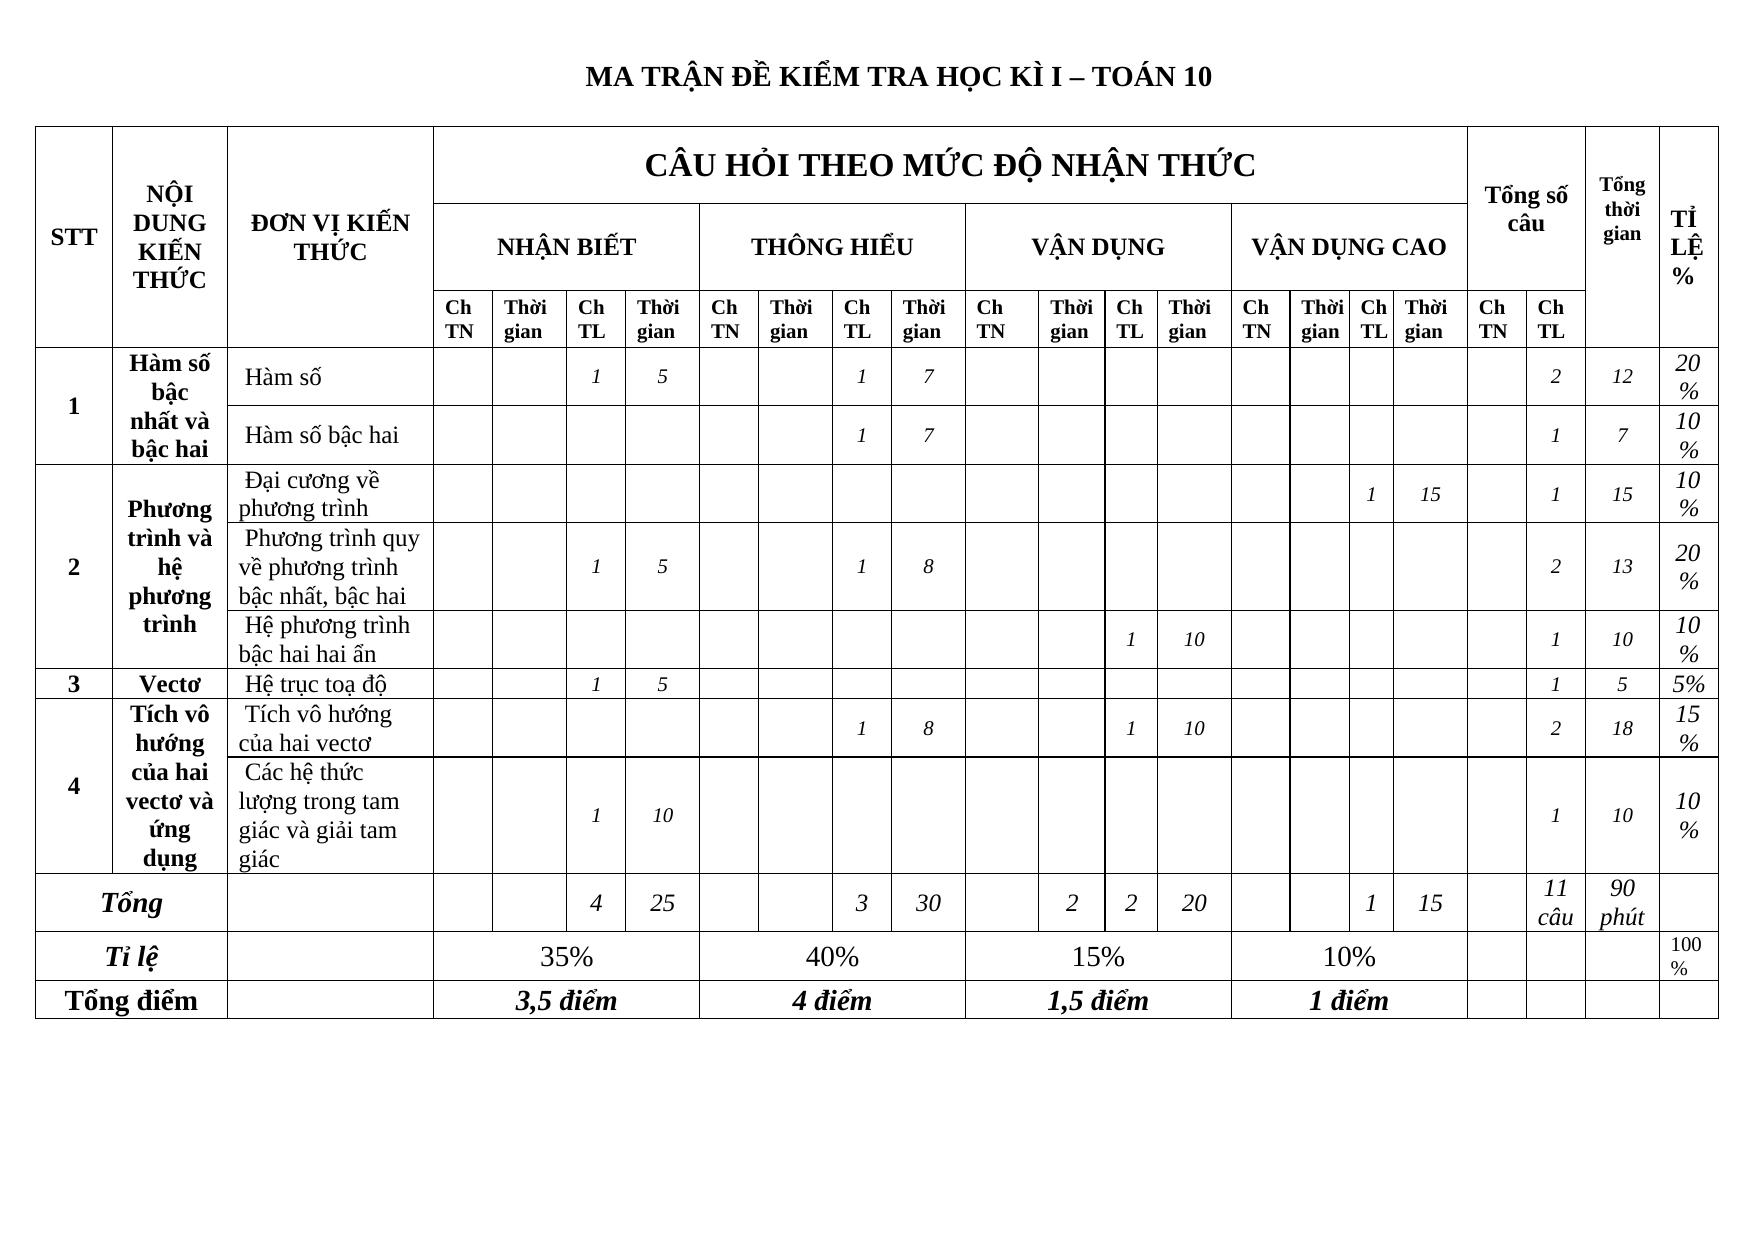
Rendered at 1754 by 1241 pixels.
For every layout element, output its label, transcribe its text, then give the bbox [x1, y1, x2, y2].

table_cell [1586, 981, 1659, 1018]
table_cell Ch TN [700, 291, 758, 347]
table_cell [1291, 611, 1349, 668]
table_cell [493, 611, 566, 668]
table_cell 3 [833, 874, 891, 931]
table_cell [759, 874, 832, 931]
table_cell [434, 699, 492, 756]
table_cell [1660, 290, 1718, 347]
table_cell [1158, 523, 1231, 609]
table_cell [434, 611, 492, 668]
table_cell 10% [1660, 465, 1718, 522]
table_cell Thời gian [759, 291, 832, 347]
table_cell [1350, 758, 1393, 872]
table_cell [493, 348, 566, 405]
table_cell [700, 406, 758, 464]
table_cell Tổng điểm [36, 981, 227, 1018]
table_cell 20 [1158, 874, 1231, 931]
table_cell 1 [567, 758, 625, 872]
table_cell 1 [1527, 669, 1585, 698]
table_cell [1232, 611, 1289, 668]
table_cell 1 [1106, 699, 1157, 756]
table_cell Ch TN [434, 291, 492, 347]
table_cell Đại cương về phương trình [228, 465, 433, 522]
table_cell [1394, 523, 1467, 609]
table_cell [434, 758, 492, 872]
table_cell Các hệ thức lượng trong tam giác và giải tam giác [228, 758, 433, 872]
table_cell [1232, 758, 1289, 872]
table_cell Vectơ [113, 669, 227, 698]
table_cell 10% [1660, 406, 1718, 464]
table_cell 10% [1660, 611, 1718, 668]
table_cell 1 [1527, 465, 1585, 522]
table_cell [1039, 406, 1104, 464]
table_cell Tích vô hướng của hai vectơ [228, 699, 433, 756]
table_cell 10 [1158, 611, 1231, 668]
table_cell 10 [1586, 611, 1659, 668]
table_cell [759, 465, 832, 522]
table_cell [493, 758, 566, 872]
table_cell 15% [1660, 699, 1718, 756]
table_cell 12 [1586, 348, 1659, 405]
table_cell 1 [833, 523, 891, 609]
table_cell [1039, 669, 1104, 698]
table_cell [1527, 981, 1585, 1018]
table_cell 13 [1586, 523, 1659, 609]
table_cell [1106, 348, 1157, 405]
table_cell [1232, 669, 1289, 698]
table_cell 1,5 điểm [966, 981, 1231, 1018]
table_cell THÔNG HIỂU [700, 204, 965, 290]
table_cell [759, 611, 832, 668]
table_cell [1394, 406, 1467, 464]
table_cell [434, 406, 492, 464]
table_cell Phương trình và hệ phương trình [113, 465, 227, 668]
table_cell 5% [1660, 669, 1718, 698]
table_cell 10 [1586, 758, 1659, 872]
table_cell 10% [1660, 758, 1718, 872]
table_cell 4 [36, 699, 112, 872]
table_cell [1527, 932, 1585, 980]
table_cell [1468, 932, 1526, 980]
table_cell [1232, 406, 1289, 464]
table_cell [1468, 981, 1526, 1018]
table_cell 1 [1106, 611, 1157, 668]
table_cell [1468, 406, 1526, 464]
table_cell [1039, 465, 1104, 522]
table_cell [626, 699, 699, 756]
table_cell [1039, 523, 1104, 609]
table_cell NHẬN BIẾT [434, 204, 699, 290]
table_cell [1394, 611, 1467, 668]
table_cell 1 [1350, 874, 1393, 931]
table_cell Thời gian [892, 291, 965, 347]
table_cell 100% [1660, 932, 1718, 980]
table_cell [700, 523, 758, 609]
table_cell 10% [1232, 932, 1467, 980]
table_cell [1468, 669, 1526, 698]
table_cell Ch TL [1106, 291, 1157, 347]
table_cell 1 [567, 348, 625, 405]
table_cell 10 [626, 758, 699, 872]
table_cell [966, 669, 1038, 698]
table_cell [567, 406, 625, 464]
table_cell 18 [1586, 699, 1659, 756]
table_cell [966, 406, 1038, 464]
table_cell 8 [892, 523, 965, 609]
table_cell 5 [1586, 669, 1659, 698]
table_cell [833, 611, 891, 668]
table_cell 8 [892, 699, 965, 756]
table_cell [1350, 611, 1393, 668]
table_cell 4 điểm [700, 981, 965, 1018]
table_cell [228, 981, 433, 1018]
table_cell [700, 874, 758, 931]
table_cell 15% [966, 932, 1231, 980]
table_cell [1291, 669, 1349, 698]
table_cell [1106, 465, 1157, 522]
table_cell [228, 874, 433, 931]
table_cell [1468, 758, 1526, 872]
table_cell 15 [1394, 465, 1467, 522]
table_header Tổng số câu [1468, 127, 1585, 290]
table_cell [567, 699, 625, 756]
table_cell [759, 406, 832, 464]
table_cell [1232, 523, 1289, 609]
table_cell Ch TL [833, 291, 891, 347]
table_cell 1 [1527, 758, 1585, 872]
table_header ĐƠN VỊ KIẾN THỨC [228, 127, 433, 347]
table_cell [228, 932, 433, 980]
table_cell 2 [1527, 699, 1585, 756]
table_cell [833, 669, 891, 698]
table_cell Thời gian [493, 291, 566, 347]
table_cell [626, 406, 699, 464]
table_cell [1106, 406, 1157, 464]
table_cell [493, 465, 566, 522]
table_cell [759, 699, 832, 756]
table_cell Hàm số bậc hai [228, 406, 433, 464]
table_cell [1350, 348, 1393, 405]
table_cell [1468, 348, 1526, 405]
table_cell [892, 758, 965, 872]
table_cell Ch TN [1468, 291, 1526, 347]
table_cell [567, 611, 625, 668]
table_cell [759, 523, 832, 609]
table_cell Phương trình quy về phương trình bậc nhất, bậc hai [228, 523, 433, 609]
table_cell 10 [1158, 699, 1231, 756]
table_cell Thời gian [1394, 291, 1467, 347]
table_cell [892, 611, 965, 668]
table_cell Tích vô hướng của hai vectơ và ứng dụng [113, 699, 227, 872]
table_cell 30 [892, 874, 965, 931]
table_cell 15 [1586, 465, 1659, 522]
table_cell [700, 348, 758, 405]
table_cell [493, 874, 566, 931]
table_cell 1 [1350, 465, 1393, 522]
table_cell [1394, 348, 1467, 405]
table_cell 5 [626, 348, 699, 405]
table_cell [833, 465, 891, 522]
table_cell Hệ trục toạ độ [228, 669, 433, 698]
table_cell 15 [1394, 874, 1467, 931]
table_cell 1 [833, 406, 891, 464]
table_cell [1039, 348, 1104, 405]
table_cell [700, 669, 758, 698]
table_cell [966, 699, 1038, 756]
table_cell [1394, 669, 1467, 698]
table_header NỘI DUNG KIẾN THỨC [113, 127, 227, 347]
table_cell [493, 406, 566, 464]
table_cell [434, 874, 492, 931]
table_cell Thời gian [1158, 291, 1231, 347]
table_cell [1586, 932, 1659, 980]
table_cell 1 [1527, 611, 1585, 668]
table_cell [892, 669, 965, 698]
table_cell [1291, 406, 1349, 464]
table_header [1660, 127, 1718, 203]
table_cell VẬN DỤNG [966, 204, 1231, 290]
table_header Tổng thời gian [1586, 127, 1659, 290]
table_cell 1 [36, 348, 112, 464]
table_cell [626, 465, 699, 522]
table_cell 3 [36, 669, 112, 698]
table_cell 2 [1106, 874, 1157, 931]
table_cell [434, 669, 492, 698]
table_cell Ch TL [567, 291, 625, 347]
table_cell [1468, 465, 1526, 522]
table_cell [1106, 523, 1157, 609]
table_cell Thời gian [1039, 291, 1104, 347]
table_cell [1039, 758, 1104, 872]
table_cell [833, 758, 891, 872]
table_cell 1 [833, 348, 891, 405]
table_cell 7 [892, 406, 965, 464]
table_cell [966, 758, 1038, 872]
table_cell [1660, 981, 1718, 1018]
table_cell [1158, 758, 1231, 872]
table_cell [966, 611, 1038, 668]
table_cell [1106, 669, 1157, 698]
table_cell [1586, 290, 1659, 347]
table_cell 90 phút [1586, 874, 1659, 931]
table_cell 1 điểm [1232, 981, 1467, 1018]
table_cell [759, 758, 832, 872]
table_cell [626, 611, 699, 668]
table_cell [1394, 758, 1467, 872]
table_cell 2 [1039, 874, 1104, 931]
table_cell 25 [626, 874, 699, 931]
table_cell VẬN DỤNG CAO [1232, 204, 1467, 290]
table_cell Hàm số [228, 348, 433, 405]
table_cell [1350, 406, 1393, 464]
table_cell Ch TL [1350, 291, 1393, 347]
table_cell Tỉ lệ [36, 932, 227, 980]
table_cell 40% [700, 932, 965, 980]
table_cell [1291, 758, 1349, 872]
table_cell [700, 465, 758, 522]
table_cell [759, 348, 832, 405]
table_cell [1660, 874, 1718, 931]
table_cell [493, 523, 566, 609]
table_header STT [36, 127, 112, 347]
table_cell [1468, 523, 1526, 609]
table_cell 1 [833, 699, 891, 756]
table_cell 2 [1527, 523, 1585, 609]
table_cell [759, 669, 832, 698]
table_cell 1 [567, 523, 625, 609]
table_cell [1291, 465, 1349, 522]
table_cell Ch TN [966, 291, 1038, 347]
table_cell Ch TN [1232, 291, 1289, 347]
table_cell 20% [1660, 523, 1718, 609]
table_cell Hàm số bậc nhất và bậc hai [113, 348, 227, 464]
table_cell [1158, 465, 1231, 522]
table_cell 20% [1660, 348, 1718, 405]
table_cell [1468, 611, 1526, 668]
table_cell [700, 611, 758, 668]
table_cell 1 [567, 669, 625, 698]
table_header CÂU HỎI THEO MỨC ĐỘ NHẬN THỨC [434, 127, 1467, 203]
table_cell [1291, 699, 1349, 756]
table_cell [434, 348, 492, 405]
table_cell [1039, 699, 1104, 756]
table_cell 7 [892, 348, 965, 405]
table_cell 2 [36, 465, 112, 668]
table_cell [1158, 406, 1231, 464]
table_cell [493, 669, 566, 698]
table_cell [966, 874, 1038, 931]
table_cell [1232, 465, 1289, 522]
table_cell [1291, 348, 1349, 405]
table_cell [1291, 523, 1349, 609]
table_cell Hệ phương trình bậc hai hai ẩn [228, 611, 433, 668]
table_cell 7 [1586, 406, 1659, 464]
table_cell [700, 758, 758, 872]
table_cell [966, 348, 1038, 405]
table_cell 4 [567, 874, 625, 931]
table_cell 1 [1527, 406, 1585, 464]
table_cell [1350, 699, 1393, 756]
table_cell Ch TL [1527, 291, 1585, 347]
table_cell 11 câu [1527, 874, 1585, 931]
table_cell [1232, 348, 1289, 405]
table_cell [1158, 669, 1231, 698]
table_cell [700, 699, 758, 756]
table_cell Tổng [36, 874, 227, 931]
table_cell 2 [1527, 348, 1585, 405]
table_cell [1350, 669, 1393, 698]
table_cell [1232, 699, 1289, 756]
table_cell 5 [626, 523, 699, 609]
table_cell [434, 523, 492, 609]
table_cell [493, 699, 566, 756]
table_cell [567, 465, 625, 522]
table_cell 35% [434, 932, 699, 980]
table_cell [1291, 874, 1349, 931]
table_cell [1158, 348, 1231, 405]
table_cell [1106, 758, 1157, 872]
table_cell 5 [626, 669, 699, 698]
table_cell [1468, 699, 1526, 756]
table_cell [1468, 874, 1526, 931]
table_cell [1394, 699, 1467, 756]
table_cell [1039, 611, 1104, 668]
table_cell [966, 465, 1038, 522]
table_cell TỈ LỆ % [1660, 203, 1718, 290]
table_cell [892, 465, 965, 522]
table_cell Thời gian [626, 291, 699, 347]
table_cell Thời gian [1291, 291, 1349, 347]
table_cell [966, 523, 1038, 609]
text MA TRẬN ĐỀ KIỂM TRA HỌC KÌ I – TOÁN 10 [29, 59, 1724, 93]
table_cell 3,5 điểm [434, 981, 699, 1018]
table_cell [434, 465, 492, 522]
table_cell [1350, 523, 1393, 609]
table_cell [1232, 874, 1289, 931]
